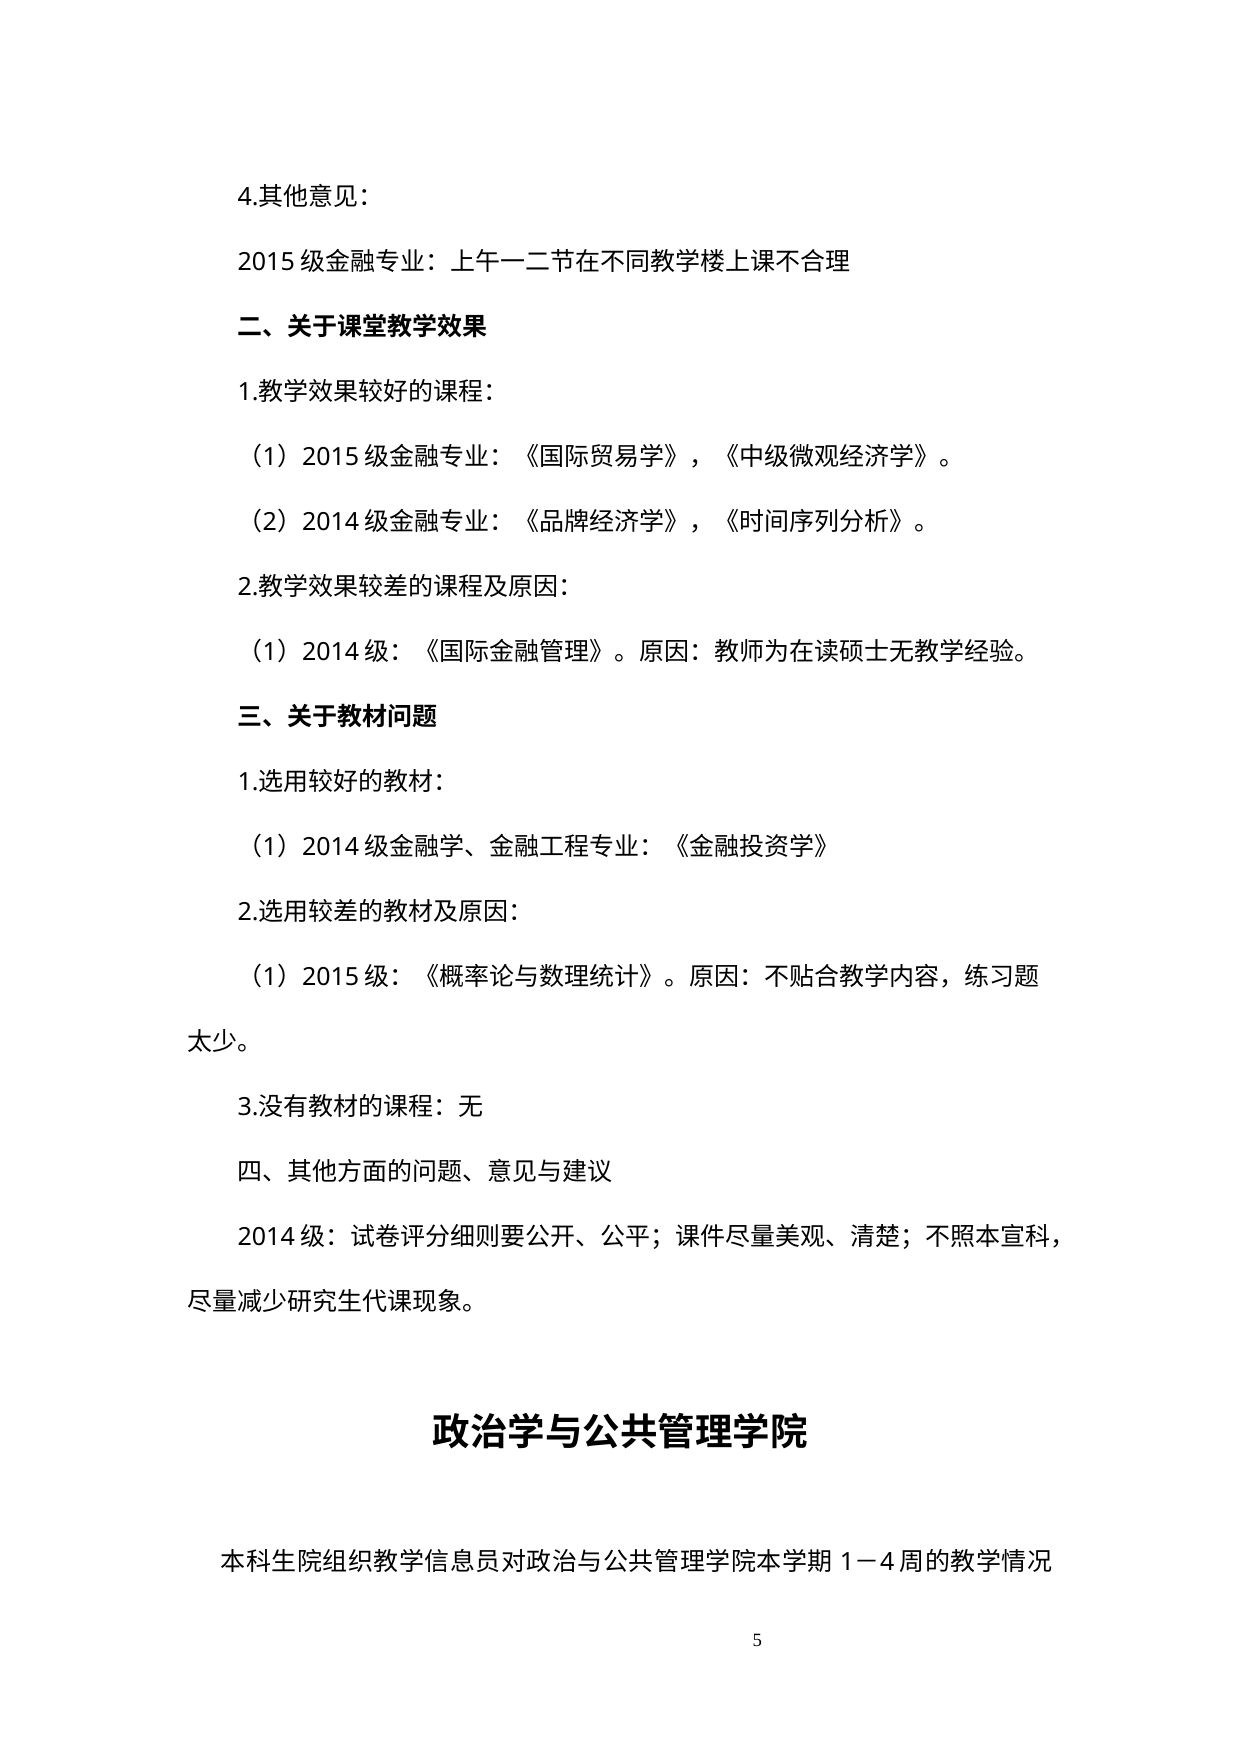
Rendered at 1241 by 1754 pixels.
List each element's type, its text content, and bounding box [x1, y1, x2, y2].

text 2014级：试卷评分细则要公开、公平；课件尽量美观、清楚；不照本宣科，尽量减少研究生代课现象。 [187, 1202, 1053, 1332]
text 3.没有教材的课程：无 [187, 1072, 1053, 1137]
text 2015级金融专业：上午一二节在不同教学楼上课不合理 [187, 227, 1053, 292]
text 二、关于课堂教学效果 [187, 292, 1053, 357]
text （1）2014级金融学、金融工程专业：《金融投资学》 [187, 812, 1053, 877]
text 2.选用较差的教材及原因： [187, 877, 1053, 942]
text 三、关于教材问题 [187, 682, 1053, 747]
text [187, 1527, 1053, 1592]
text 4.其他意见： [187, 162, 1053, 227]
text 1.选用较好的教材： [187, 747, 1053, 812]
text （1）2014级：《国际金融管理》。原因：教师为在读硕士无教学经验。 [187, 617, 1053, 682]
text （1）2015级金融专业：《国际贸易学》，《中级微观经济学》。 [187, 422, 1053, 487]
text 四、其他方面的问题、意见与建议 [187, 1137, 1053, 1202]
text 2.教学效果较差的课程及原因： [187, 552, 1053, 617]
text （1）2015级：《概率论与数理统计》。原因：不贴合教学内容，练习题太少。 [187, 942, 1053, 1072]
text 1.教学效果较好的课程： [187, 357, 1053, 422]
text 政治学与公共管理学院 [187, 1397, 1053, 1462]
text （2）2014级金融专业：《品牌经济学》，《时间序列分析》。 [187, 487, 1053, 552]
